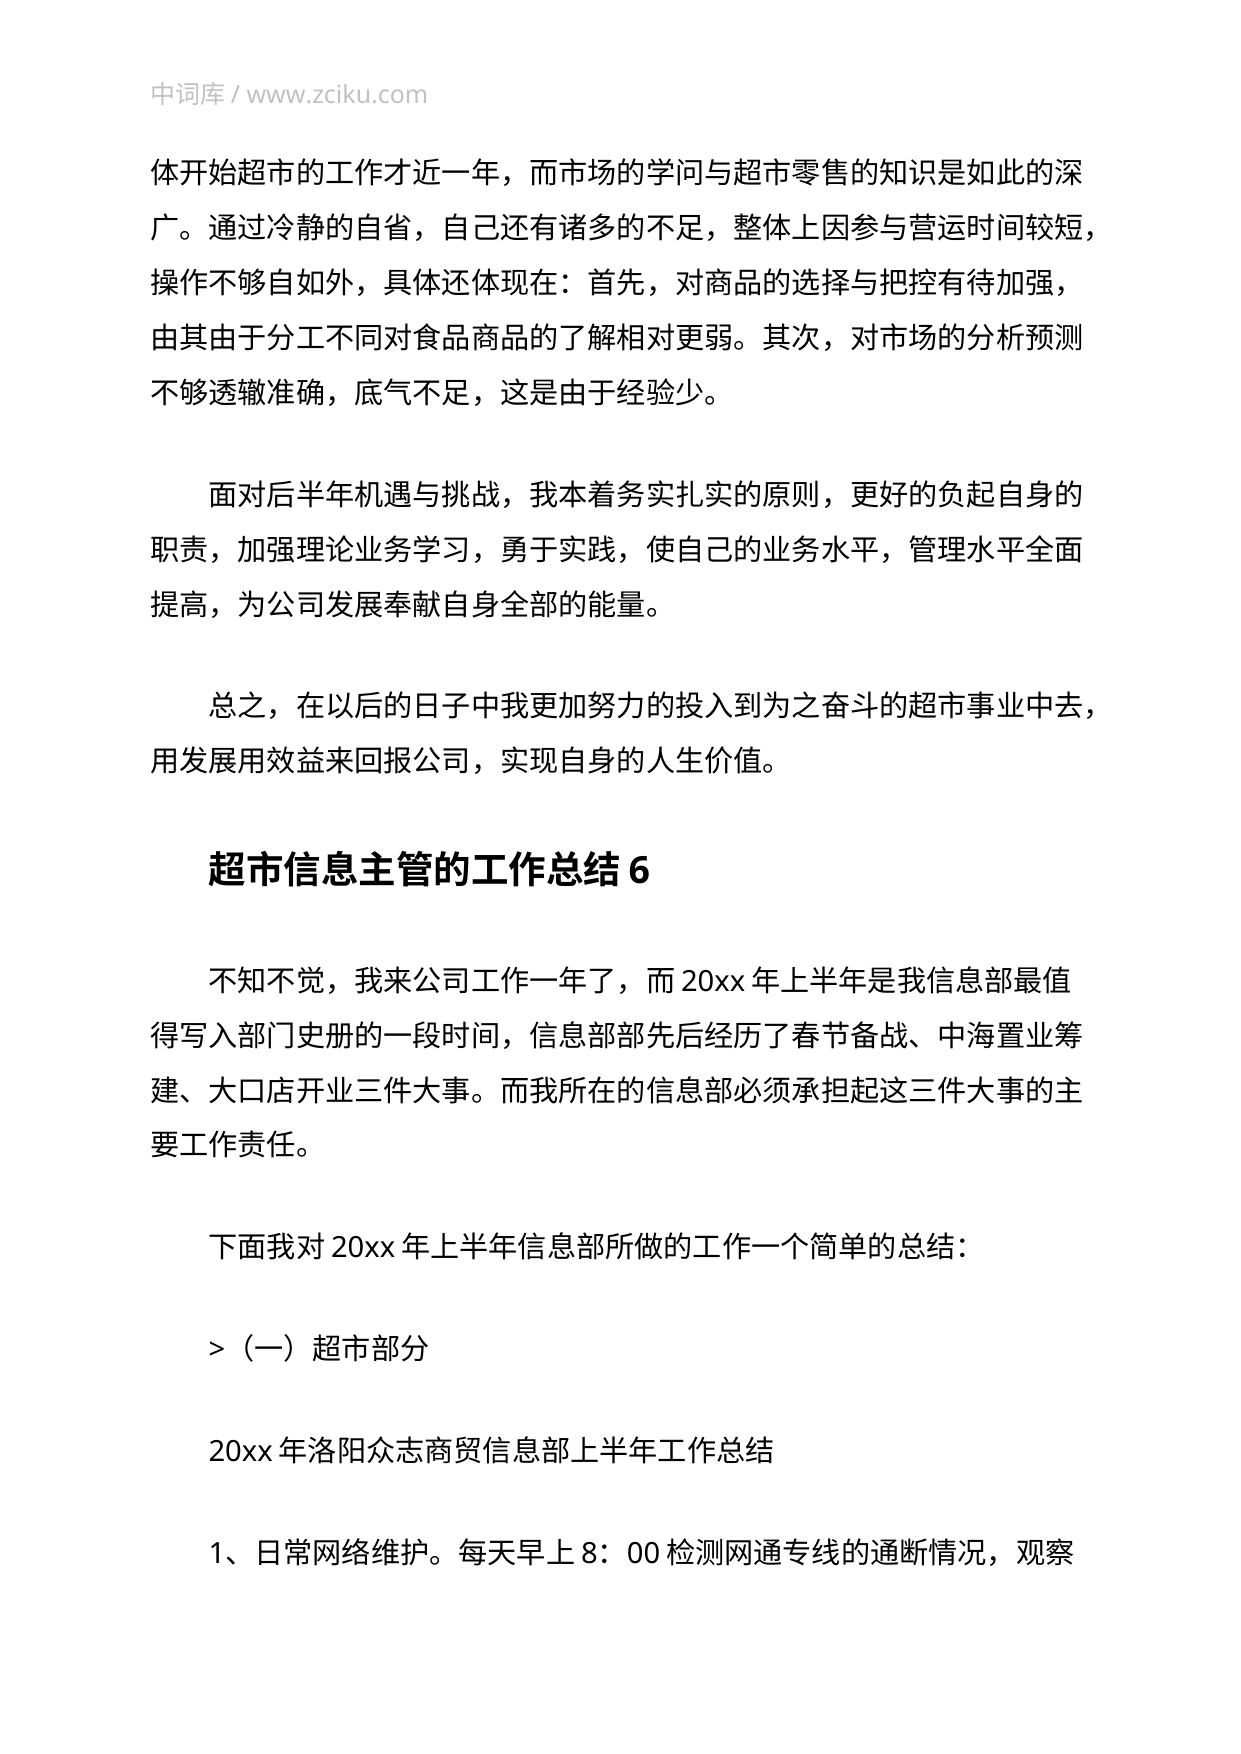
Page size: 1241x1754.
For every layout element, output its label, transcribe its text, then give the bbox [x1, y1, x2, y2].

text 超市信息主管的工作总结6 [150, 839, 1090, 894]
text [150, 150, 1090, 412]
text 总之，在以后的日子中我更加努力的投入到为之奋斗的超市事业中去，用发展用效益来回报公司，实现自身的人生价值。 [150, 683, 1090, 780]
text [150, 1530, 1090, 1572]
text 20xx年洛阳众志商贸信息部上半年工作总结 [150, 1428, 1090, 1470]
text 下面我对20xx年上半年信息部所做的工作一个简单的总结： [150, 1224, 1090, 1266]
text 面对后半年机遇与挑战，我本着务实扎实的原则，更好的负起自身的职责，加强理论业务学习，勇于实践，使自己的业务水平，管理水平全面提高，为公司发展奉献自身全部的能量。 [150, 471, 1090, 623]
text >（一）超市部分 [150, 1326, 1090, 1368]
text 不知不觉，我来公司工作一年了，而20xx年上半年是我信息部最值得写入部门史册的一段时间，信息部部先后经历了春节备战、中海置业筹建、大口店开业三件大事。而我所在的信息部必须承担起这三件大事的主要工作责任。 [150, 957, 1090, 1164]
